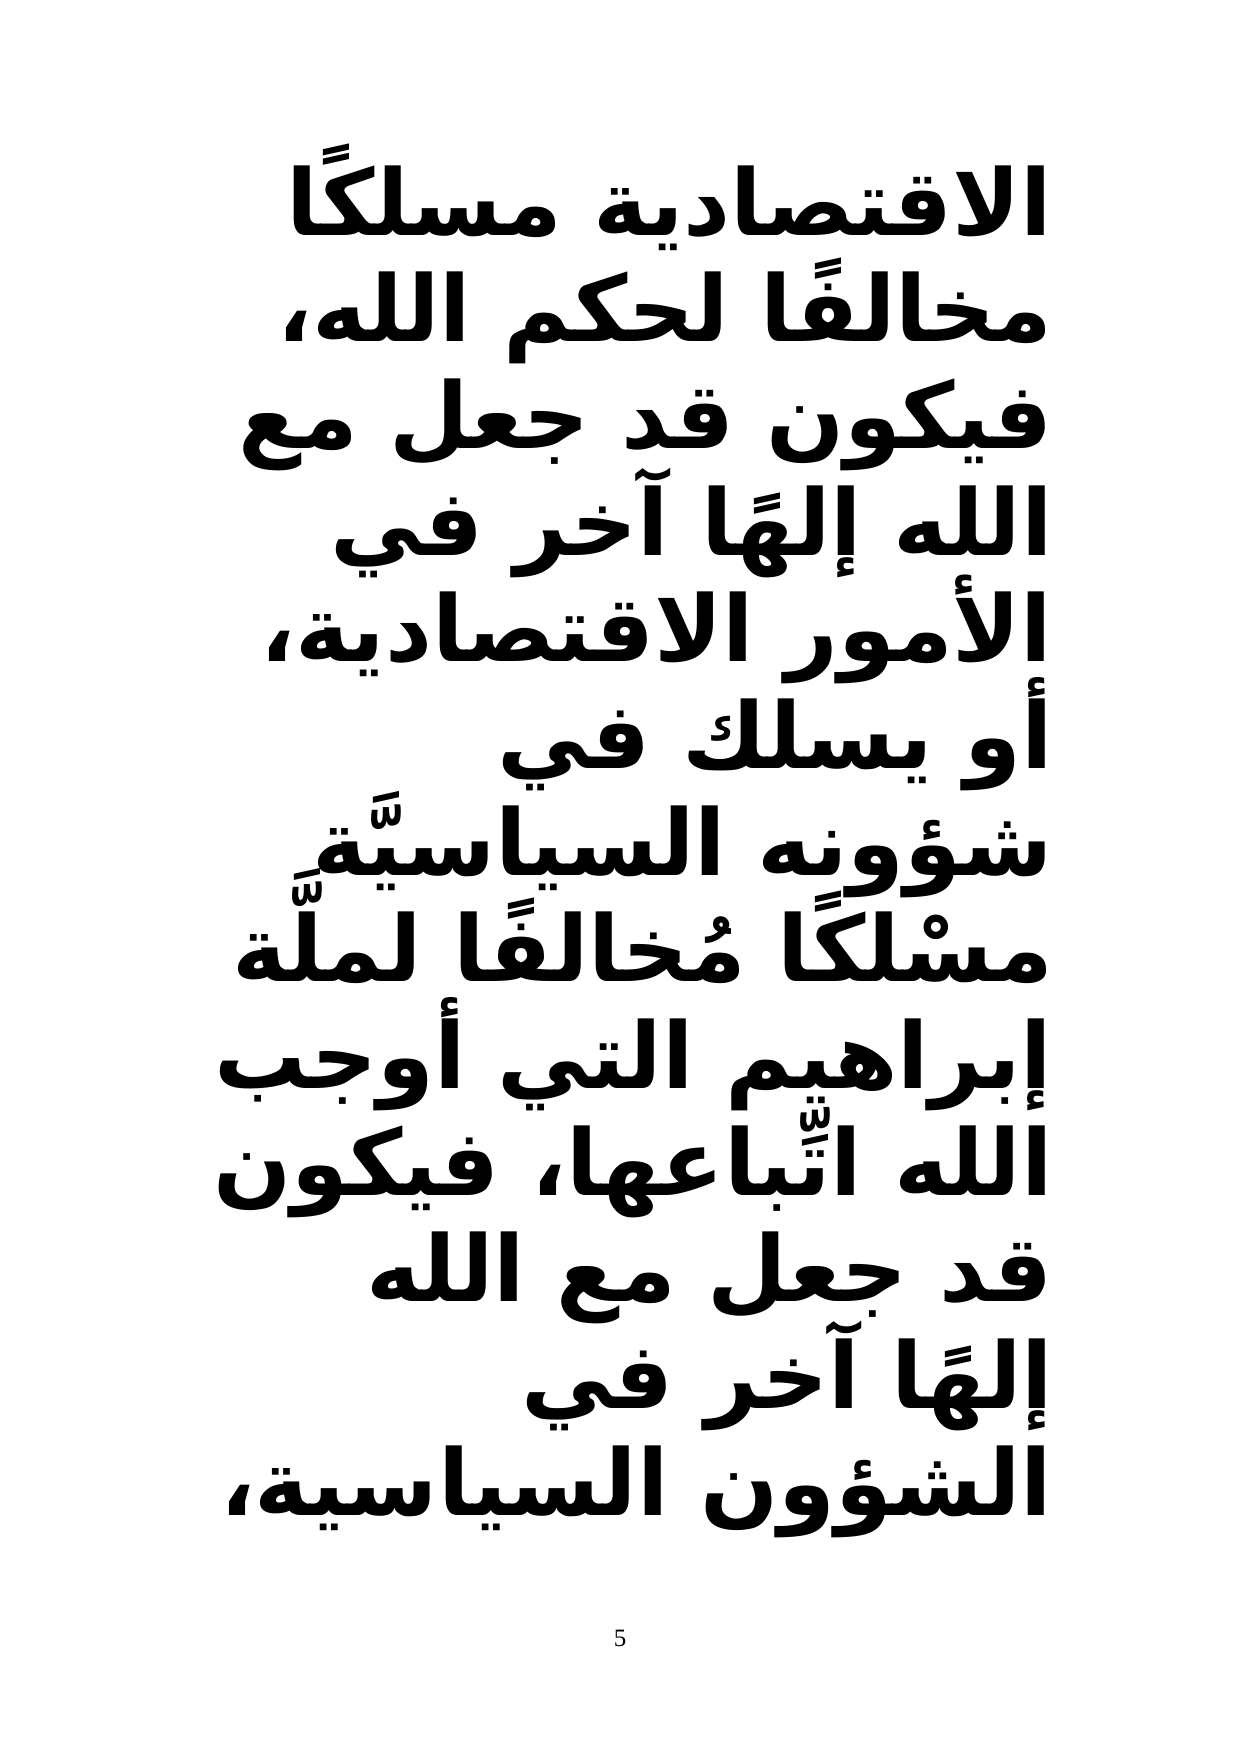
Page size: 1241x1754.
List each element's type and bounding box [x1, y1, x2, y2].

text [187, 150, 1053, 1537]
